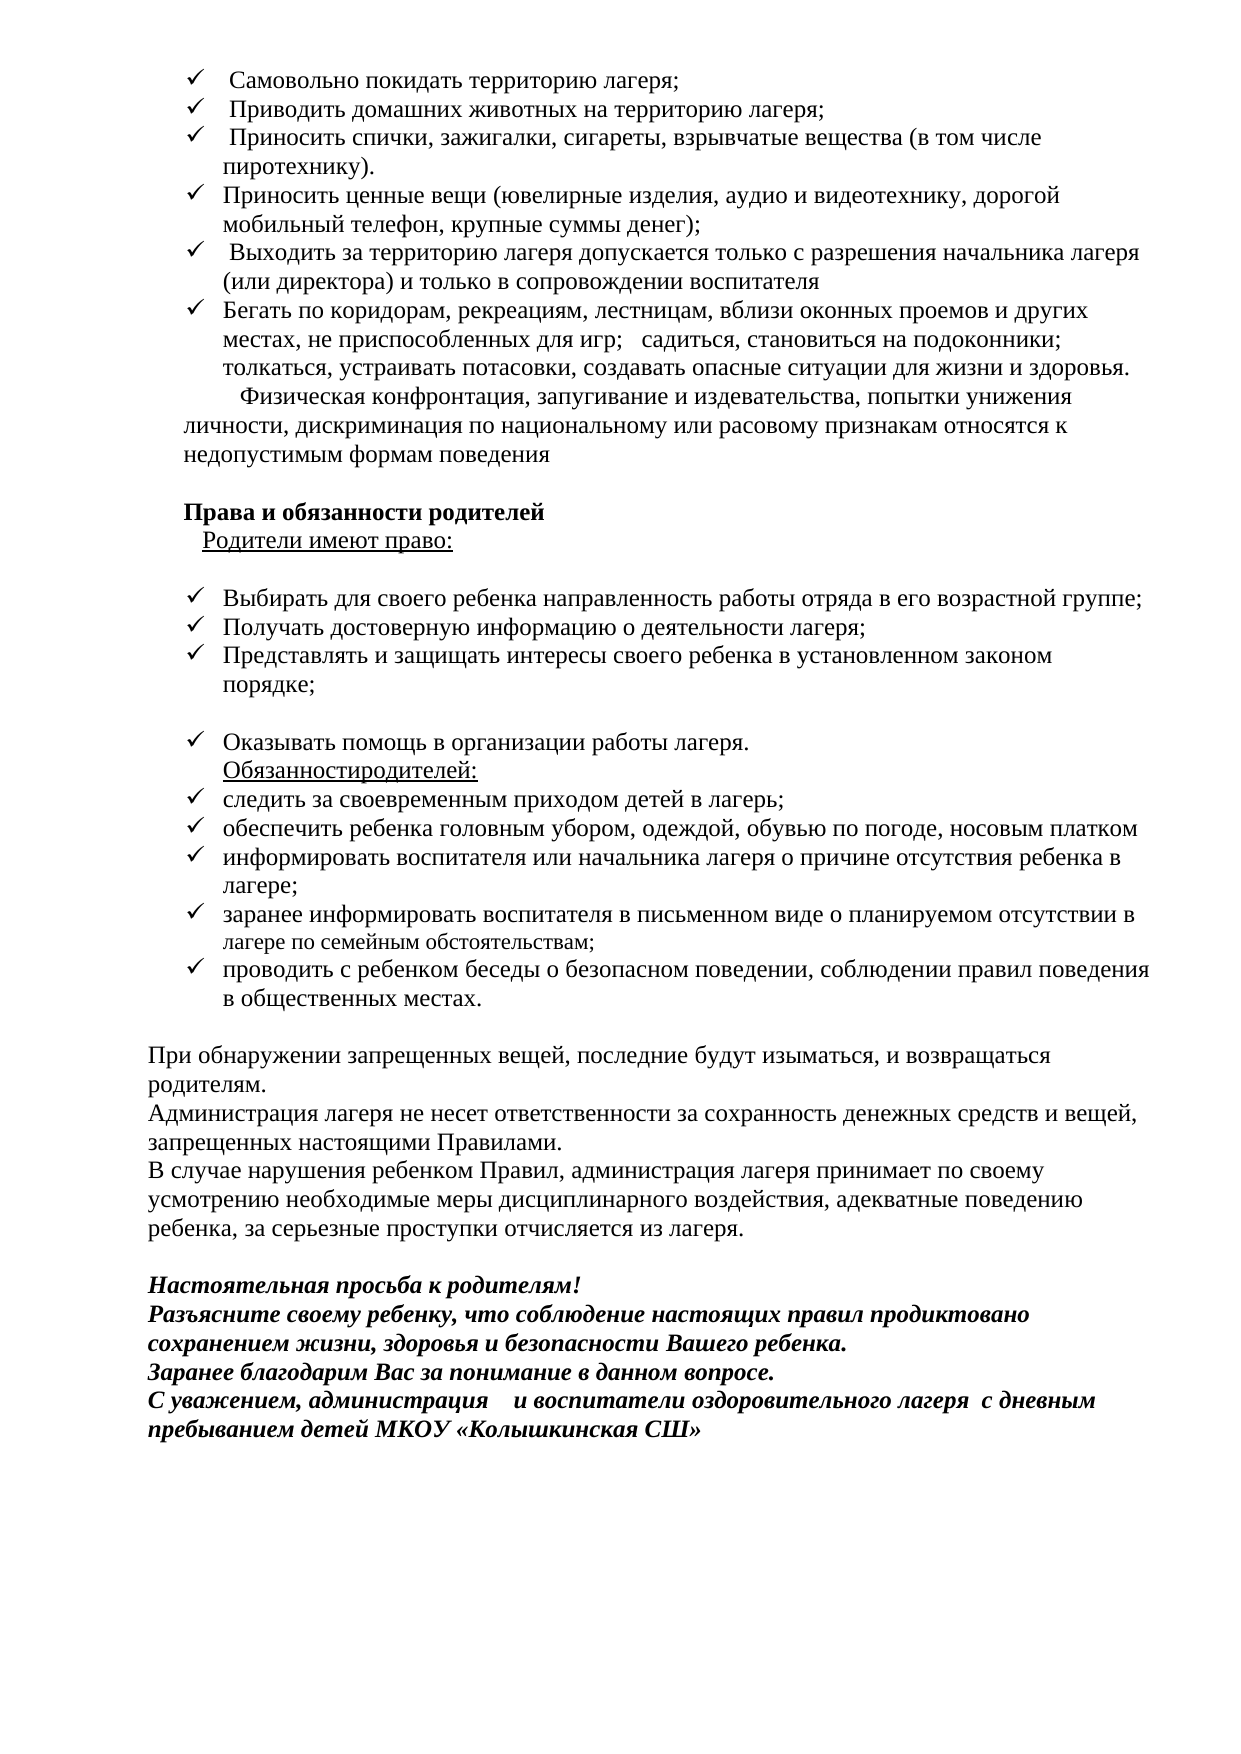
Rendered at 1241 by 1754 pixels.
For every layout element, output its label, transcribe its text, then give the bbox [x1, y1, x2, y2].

list Права и обязанности родителей [183, 497, 1152, 525]
list Представлять и защищать интересы своего ребенка в установленном законом порядке; [185, 640, 1152, 698]
text Разъясните своему ребенку, что соблюдение настоящих правил продиктовано сохранением жизни, здоровья и безопасности Вашего ребенка. [148, 1299, 1152, 1357]
list Приводить домашних животных на территорию лагеря; [185, 94, 1152, 122]
text Настоятельная просьба к родителям! [148, 1270, 1152, 1299]
list обеспечить ребенка головным убором, одеждой, обувью по погоде, носовым платком [185, 813, 1152, 842]
text При обнаружении запрещенных вещей, последние будут изыматься, и возвращаться родителям. [148, 1040, 1152, 1098]
list Выбирать для своего ребенка направленность работы отряда в его возрастной группе; [185, 583, 1152, 612]
list Получать достоверную информацию о деятельности лагеря; [185, 612, 1152, 640]
list Родители имеют право: [202, 525, 1152, 554]
list проводить с ребенком беседы о безопасном поведении, соблюдении правил поведения в общественных местах. [185, 954, 1152, 1012]
list Приносить ценные вещи (ювелирные изделия, аудио и видеотехнику, дорогой мобильный телефон, крупные суммы денег); [185, 180, 1152, 237]
list информировать воспитателя или начальника лагеря о причине отсутствия ребенка в лагере; [185, 842, 1152, 899]
list Приносить спички, зажигалки, сигареты, взрывчатые вещества (в том числе пиротехнику). [185, 122, 1152, 180]
list Выходить за территорию лагеря допускается только с разрешения начальника лагеря (или директора) и только в сопровождении воспитателя [185, 237, 1152, 295]
list Оказывать помощь в организации работы лагеря. [185, 727, 1152, 755]
text В случае нарушения ребенком Правил, администрация лагеря принимает по своему усмотрению необходимые меры дисциплинарного воздействия, адекватные поведению ребенка, за серьезные проступки отчисляется из лагеря. [148, 1155, 1152, 1242]
subtitle С уважением, администрация и воспитатели оздоровительного лагеря с дневным пребыванием детей МКОУ «Колышкинская СШ» [148, 1385, 1152, 1443]
list Самовольно покидать территорию лагеря; [185, 65, 1152, 94]
text Заранее благодарим Вас за понимание в данном вопросе. [148, 1357, 1152, 1385]
text Администрация лагеря не несет ответственности за сохранность денежных средств и вещей, запрещенных настоящими Правилами. [148, 1098, 1152, 1155]
list Бегать по коридорам, рекреациям, лестницам, вблизи оконных проемов и других местах, не приспособленных для игр; садиться, становиться на подоконники; толкаться, устраивать потасовки, создавать опасные ситуации для жизни и здоровья. [185, 295, 1152, 381]
list Физическая конфронтация, запугивание и издевательства, попытки унижения личности, дискриминация по национальному или расовому признакам относятся к недопустимым формам поведения [183, 381, 1152, 468]
list заранее информировать воспитателя в письменном виде о планируемом отсутствии в лагере по семейным обстоятельствам; [185, 899, 1152, 954]
list Обязанностиродителей: [223, 755, 1152, 784]
list следить за своевременным приходом детей в лагерь; [185, 784, 1152, 813]
